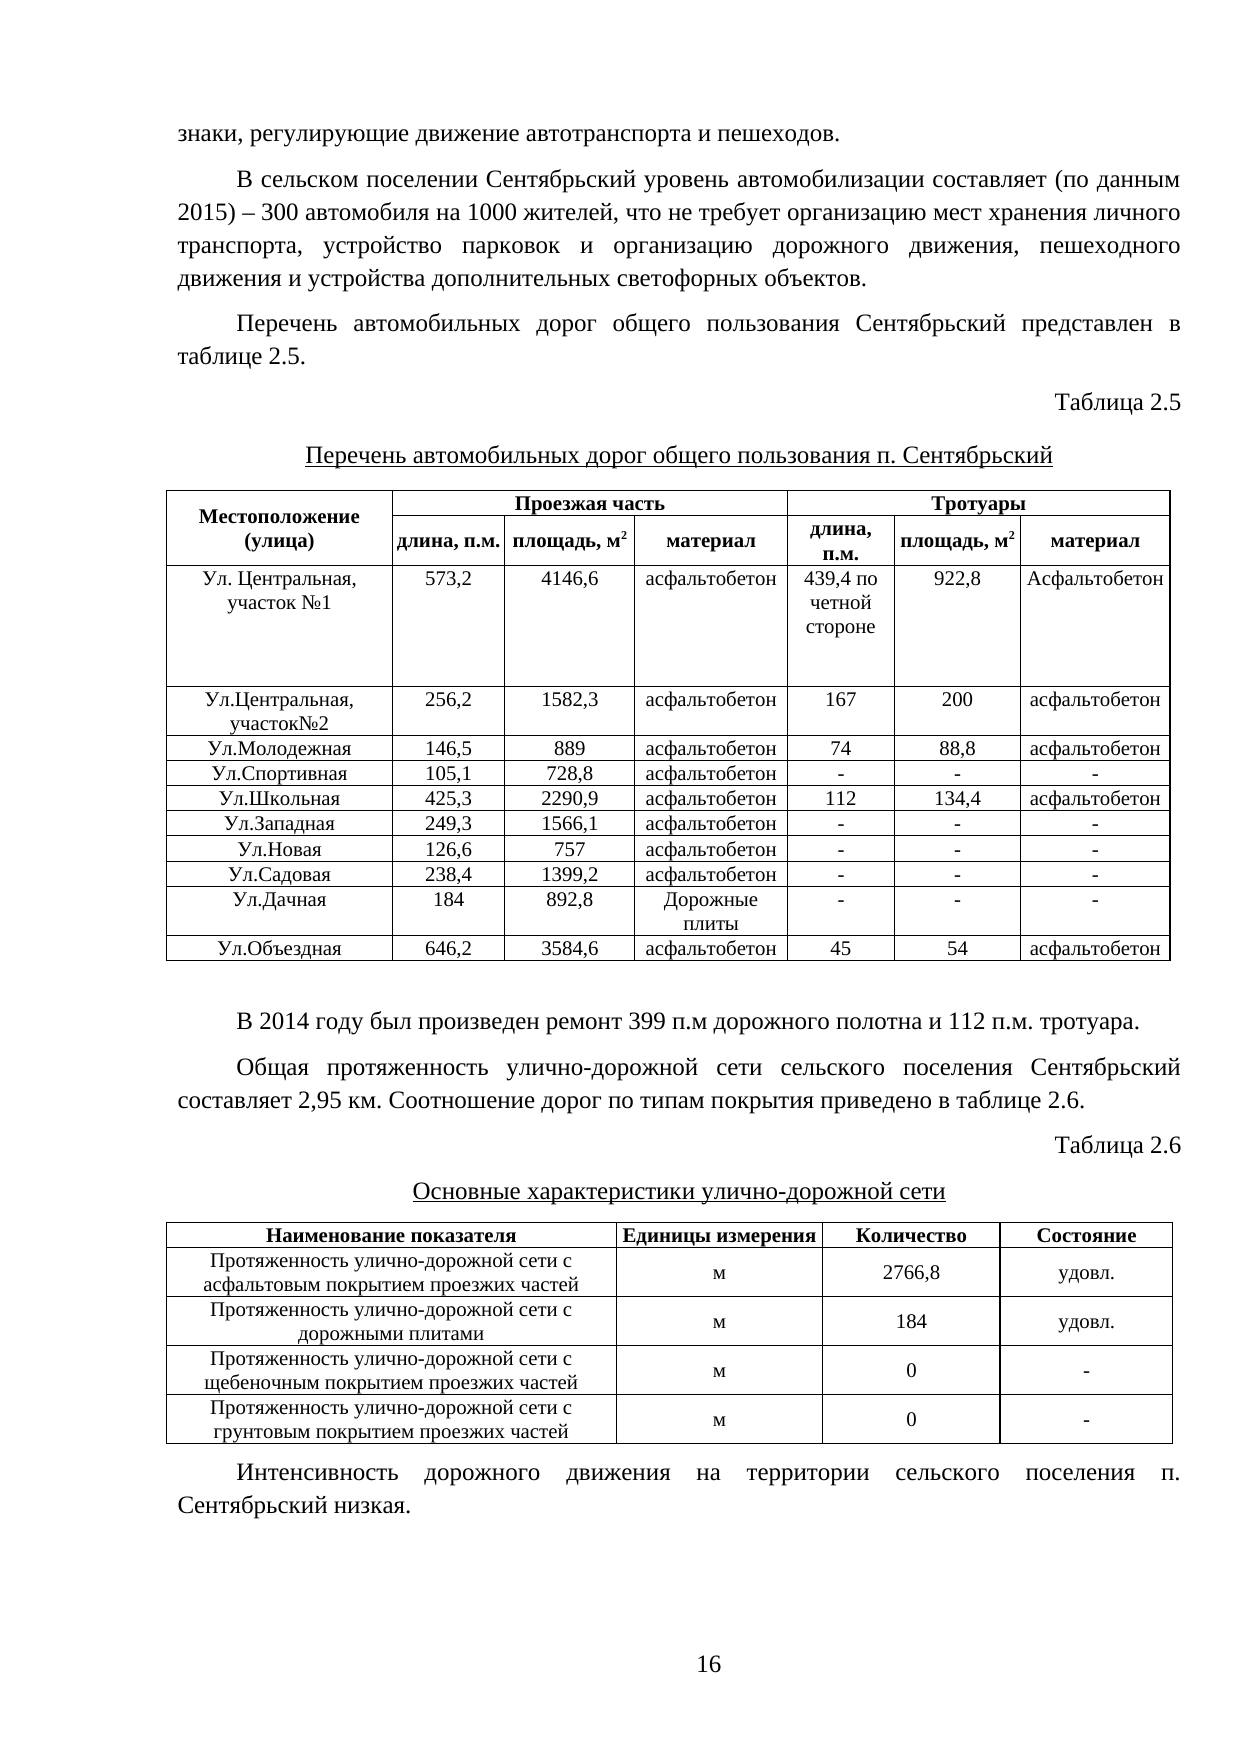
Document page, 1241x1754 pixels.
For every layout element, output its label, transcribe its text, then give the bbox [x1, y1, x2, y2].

table_cell удовл. [1001, 1297, 1172, 1345]
table_cell - [1021, 887, 1169, 935]
table_cell 238,4 [393, 862, 504, 886]
text Интенсивность дорожного движения на территории сельского поселения п. Сентябрьский низкая. [177, 1457, 1181, 1519]
table_cell асфальтобетон [1021, 736, 1169, 760]
table_cell Протяженность улично-дорожной сети с грунтовым покрытием проезжих частей [167, 1395, 616, 1443]
text Перечень автомобильных дорог общего пользования Сентябрьский представлен в таблице 2.5. [177, 308, 1181, 370]
table_cell Ул.Дачная [167, 887, 392, 935]
table_cell длина, п.м. [393, 516, 504, 564]
table_cell 146,5 [393, 736, 504, 760]
table_cell - [1001, 1395, 1172, 1443]
table_cell 4146,6 [505, 566, 634, 686]
table_cell асфальтобетон [1021, 786, 1169, 810]
table_cell - [788, 811, 894, 835]
table_cell асфальтобетон [635, 761, 787, 785]
table_cell асфальтобетон [635, 811, 787, 835]
table_cell 2290,9 [505, 786, 634, 810]
table_cell м [617, 1346, 822, 1394]
text Общая протяженность улично-дорожной сети сельского поселения Сентябрьский составляет 2,95 км. Соотношение дорог по типам покрытия приведено в таблице 2.6. [177, 1052, 1181, 1114]
table_cell - [1021, 761, 1169, 785]
table_cell 112 [788, 786, 894, 810]
table_cell материал [635, 516, 787, 564]
text Таблица 2.5 [177, 387, 1181, 416]
table_cell длина, п.м. [788, 516, 894, 564]
table_cell - [788, 887, 894, 935]
table_cell 167 [788, 687, 894, 735]
table_cell Ул.Новая [167, 836, 392, 861]
table_cell Ул.Западная [167, 811, 392, 835]
table_cell 184 [393, 887, 504, 935]
table_cell асфальтобетон [635, 936, 787, 960]
table_cell м [617, 1395, 822, 1443]
table_cell 54 [895, 936, 1020, 960]
table_cell Ул.Объездная [167, 936, 392, 960]
table_cell - [788, 862, 894, 886]
table_cell 45 [788, 936, 894, 960]
table_cell Ул.Школьная [167, 786, 392, 810]
table_cell 249,3 [393, 811, 504, 835]
text В сельском поселении Сентябрьский уровень автомобилизации составляет (по данным 2015) – 300 автомобиля на 1000 жителей, что не требует организацию мест хранения личного транспорта, устройство парковок и организацию дорожного движения, пешеходного движения и устройства дополнительных светофорных объектов. [177, 164, 1181, 291]
table_cell Асфальтобетон [1021, 566, 1169, 686]
table_cell 74 [788, 736, 894, 760]
table_cell 1399,2 [505, 862, 634, 886]
table_cell 0 [823, 1395, 999, 1443]
table_cell - [788, 836, 894, 861]
table_header Состояние [1001, 1223, 1172, 1247]
table_cell - [1021, 836, 1169, 861]
table_cell 3584,6 [505, 936, 634, 960]
table_cell 256,2 [393, 687, 504, 735]
table_cell асфальтобетон [1021, 687, 1169, 735]
table_cell Протяженность улично-дорожной сети с асфальтовым покрытием проезжих частей [167, 1248, 616, 1296]
table_cell 184 [823, 1297, 999, 1345]
table_cell Ул.Садовая [167, 862, 392, 886]
table_cell м [617, 1297, 822, 1345]
table_cell 573,2 [393, 566, 504, 686]
table_cell удовл. [1001, 1248, 1172, 1296]
table_header Местоположение (улица) [167, 491, 392, 564]
table_cell Ул.Спортивная [167, 761, 392, 785]
table_cell 2766,8 [823, 1248, 999, 1296]
table_cell - [1001, 1346, 1172, 1394]
table_cell площадь, м2 [895, 516, 1020, 564]
table_cell Ул.Центральная, участок№2 [167, 687, 392, 735]
table_header Количество [823, 1223, 999, 1247]
table_cell 1582,3 [505, 687, 634, 735]
table_cell 889 [505, 736, 634, 760]
table_cell 0 [823, 1346, 999, 1394]
text Таблица 2.6 [177, 1131, 1181, 1159]
table_cell асфальтобетон [635, 687, 787, 735]
table_cell Ул. Центральная, участок №1 [167, 566, 392, 686]
table_cell 439,4 по четной стороне [788, 566, 894, 686]
table_cell - [895, 836, 1020, 861]
table_cell 425,3 [393, 786, 504, 810]
table_cell Ул.Молодежная [167, 736, 392, 760]
table_cell 892,8 [505, 887, 634, 935]
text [177, 118, 1181, 147]
table_cell асфальтобетон [635, 836, 787, 861]
table_cell Дорожные плиты [635, 887, 787, 935]
table_cell - [1021, 862, 1169, 886]
table_cell 1566,1 [505, 811, 634, 835]
table_cell 200 [895, 687, 1020, 735]
table_cell 728,8 [505, 761, 634, 785]
text Основные характеристики улично-дорожной сети [177, 1176, 1181, 1205]
table_cell - [895, 862, 1020, 886]
table_cell площадь, м2 [505, 516, 634, 564]
table_header Наименование показателя [167, 1223, 616, 1247]
table_cell асфальтобетон [635, 786, 787, 810]
table_cell материал [1021, 516, 1169, 564]
text Перечень автомобильных дорог общего пользования п. Сентябрьский [177, 441, 1181, 469]
table_cell - [1021, 811, 1169, 835]
table_cell 134,4 [895, 786, 1020, 810]
table_cell 922,8 [895, 566, 1020, 686]
table_cell - [895, 887, 1020, 935]
table_cell асфальтобетон [635, 736, 787, 760]
table_cell асфальтобетон [1021, 936, 1169, 960]
table_cell - [895, 811, 1020, 835]
table_cell 126,6 [393, 836, 504, 861]
table_cell 88,8 [895, 736, 1020, 760]
table_cell м [617, 1248, 822, 1296]
table_cell асфальтобетон [635, 566, 787, 686]
table_header Единицы измерения [617, 1223, 822, 1247]
table_cell Протяженность улично-дорожной сети с дорожными плитами [167, 1297, 616, 1345]
table_header Тротуары [788, 491, 1169, 515]
table_cell асфальтобетон [635, 862, 787, 886]
table_cell 757 [505, 836, 634, 861]
table_cell - [895, 761, 1020, 785]
table_cell - [788, 761, 894, 785]
table_cell 646,2 [393, 936, 504, 960]
table_cell Протяженность улично-дорожной сети с щебеночным покрытием проезжих частей [167, 1346, 616, 1394]
text В 2014 году был произведен ремонт 399 п.м дорожного полотна и 112 п.м. тротуара. [177, 1006, 1181, 1035]
table_cell 105,1 [393, 761, 504, 785]
table_header Проезжая часть [393, 491, 787, 515]
